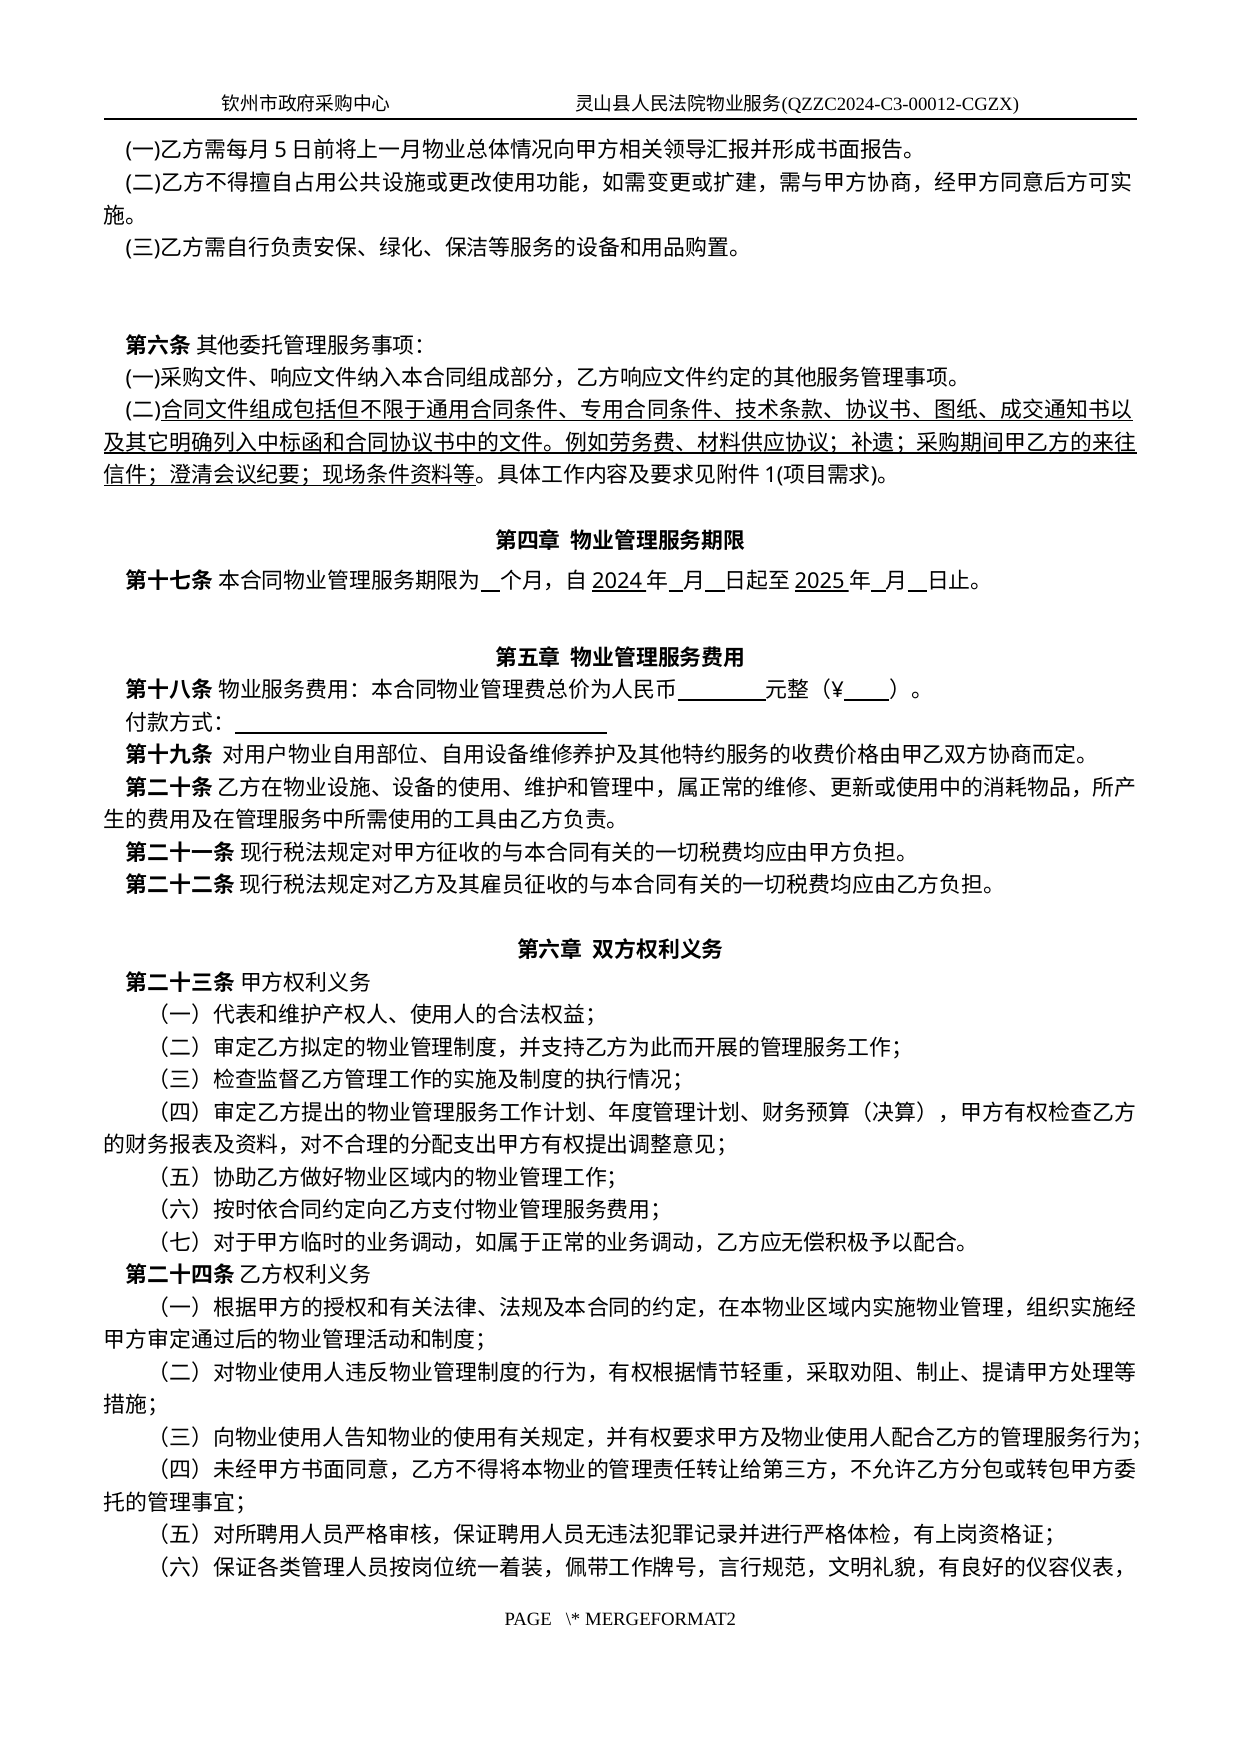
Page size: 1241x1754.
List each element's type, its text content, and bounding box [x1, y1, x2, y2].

text 第二十四条 乙方权利义务 [103, 1257, 1137, 1289]
text （四）审定乙方提出的物业管理服务工作计划、年度管理计划、财务预算（决算），甲方有权检查乙方的财务报表及资料，对不合理的分配支出甲方有权提出调整意见； [103, 1094, 1137, 1159]
text （四）未经甲方书面同意，乙方不得将本物业的管理责任转让给第三方，不允许乙方分包或转包甲方委托的管理事宜； [103, 1452, 1137, 1517]
text （七）对于甲方临时的业务调动，如属于正常的业务调动，乙方应无偿积极予以配合。 [103, 1224, 1137, 1257]
text （一）代表和维护产权人、使用人的合法权益； [103, 997, 1137, 1029]
text 第五章 物业管理服务费用 [103, 639, 1137, 672]
text 第二十三条 甲方权利义务 [103, 964, 1137, 997]
text 第二十一条 现行税法规定对甲方征收的与本合同有关的一切税费均应由甲方负担。 [103, 834, 1137, 867]
text (二)合同文件组成包括但不限于通用合同条件、专用合同条件、技术条款、协议书、图纸、成交通知书以及其它明确列入中标函和合同协议书中的文件。例如劳务费、材料供应协议；补遗；采购期间甲乙方的来往信件；澄清会议纪要；现场条件资料等。具体工作内容及要求见附件1(项目需求)。 [103, 392, 1137, 452]
text 第二十二条 现行税法规定对乙方及其雇员征收的与本合同有关的一切税费均应由乙方负担。 [103, 867, 1137, 899]
text （二）对物业使用人违反物业管理制度的行为，有权根据情节轻重，采取劝阻、制止、提请甲方处理等措施； [103, 1354, 1137, 1419]
text 第六条 其他委托管理服务事项： [103, 327, 1137, 360]
text （五）对所聘用人员严格审核，保证聘用人员无违法犯罪记录并进行严格体检，有上岗资格证； [103, 1517, 1137, 1549]
text (一)采购文件、响应文件纳入本合同组成部分，乙方响应文件约定的其他服务管理事项。 [103, 360, 1137, 392]
text （三）检查监督乙方管理工作的实施及制度的执行情况； [103, 1062, 1137, 1094]
text 第十七条 本合同物业管理服务期限为 个月，自2024年 月 日起至2025年 月 日止。 [103, 555, 1137, 597]
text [103, 1549, 1137, 1582]
text (一)乙方需每月5日前将上一月物业总体情况向甲方相关领导汇报并形成书面报告。 [103, 132, 1137, 165]
text （三）向物业使用人告知物业的使用有关规定，并有权要求甲方及物业使用人配合乙方的管理服务行为； [103, 1419, 1137, 1452]
text 第十八条 物业服务费用：本合同物业管理费总价为人民币 元整（¥ ）。 [103, 672, 1137, 704]
text (三)乙方需自行负责安保、绿化、保洁等服务的设备和用品购置。 [103, 230, 1137, 262]
text (二)合同文件组成包括但不限于通用合同条件、专用合同条件、技术条款、协议书、图纸、成交通知书以及其它明确列入中标函和合同协议书中的文件。例如劳务费、材料供应协议；补遗；采购期间甲乙方的来往信件；澄清会议纪要；现场条件资料等。具体工作内容及要求见附件1(项目需求)。 [103, 453, 1137, 490]
text 付款方式： [103, 704, 1137, 737]
text (二)乙方不得擅自占用公共设施或更改使用功能，如需变更或扩建，需与甲方协商，经甲方同意后方可实施。 [103, 165, 1137, 230]
text （六）按时依合同约定向乙方支付物业管理服务费用； [103, 1192, 1137, 1224]
text 第十九条 对用户物业自用部位、自用设备维修养护及其他特约服务的收费价格由甲乙双方协商而定。 [103, 737, 1137, 769]
text （五）协助乙方做好物业区域内的物业管理工作； [103, 1159, 1137, 1192]
text 第六章 双方权利义务 [103, 932, 1137, 964]
text 第二十条 乙方在物业设施、设备的使用、维护和管理中，属正常的维修、更新或使用中的消耗物品，所产生的费用及在管理服务中所需使用的工具由乙方负责。 [103, 769, 1137, 834]
text （一）根据甲方的授权和有关法律、法规及本合同的约定，在本物业区域内实施物业管理，组织实施经甲方审定通过后的物业管理活动和制度； [103, 1289, 1137, 1354]
text （二）审定乙方拟定的物业管理制度，并支持乙方为此而开展的管理服务工作； [103, 1029, 1137, 1062]
text 第四章 物业管理服务期限 [103, 522, 1137, 555]
